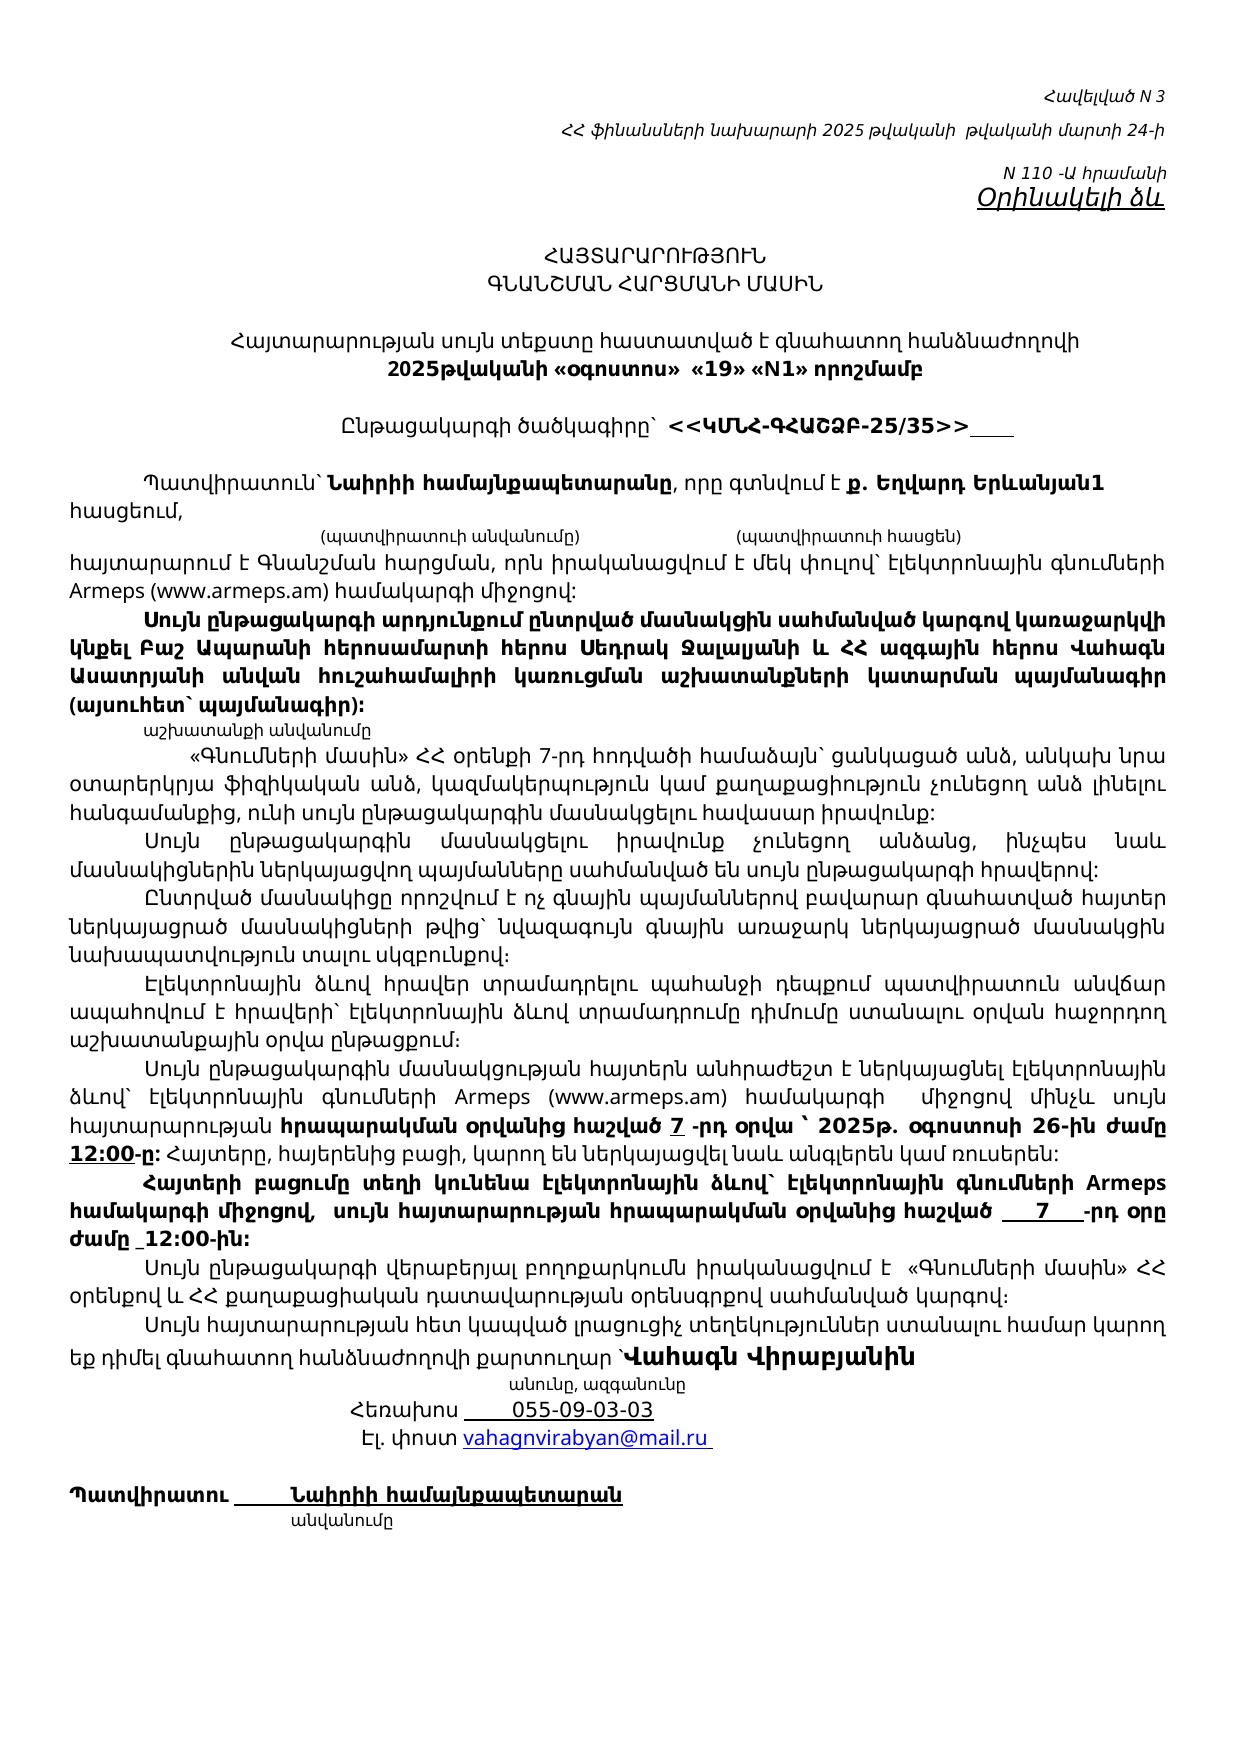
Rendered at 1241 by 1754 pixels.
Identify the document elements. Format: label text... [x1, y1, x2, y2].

text ՀՀ ֆինանսների նախարարի 2025 թվականի թվականի մարտի 24-ի [69, 118, 1167, 141]
text Պատվիրատու Նաիրիի համայնքապետարան [69, 1480, 1167, 1509]
text աշխատանքի անվանումը [69, 718, 1167, 741]
text (պատվիրատուի անվանումը) (պատվիրատուի հասցեն) [215, 525, 1167, 548]
text 2025թվականի «օգոստոս» «19» «N1» որոշմամբ [69, 354, 1167, 383]
text ԳՆԱՆՇՄԱՆ ՀԱՐՑՄԱՆԻ ՄԱՍԻՆ [69, 269, 1167, 298]
text Սույն հայտարարության հետ կապված լրացուցիչ տեղեկություններ ստանալու համար կարող եք դիմել գնահատող հանձնաժողովի քարտուղար `Վահագն Վիրաբյանին [69, 1310, 1167, 1372]
text Սույն ընթացակարգին մասնակցության հայտերն անհրաժեշտ է ներկայացնել էլեկտրոնային ձևով` էլեկտրոնային գնումների Armeps (www.armeps.am) համակարգի միջոցով մինչև սույն հայտարարության հրապարակման օրվանից հաշված 7 -րդ օրվա ՝ 2025թ․ օգոստոսի 26-ին ժամը 12։00-ը: Հայտերը, հայերենից բացի, կարող են ներկայացվել նաև անգլերեն կամ ռուսերեն: [69, 1054, 1167, 1168]
text Հեռախոս 055-09-03-03 [69, 1395, 1167, 1423]
text Ընթացակարգի ծածկագիրը` <<ԿՄՆՀ-ԳՀԱՇՁԲ-25/35>> [69, 411, 1167, 440]
text Հայտերի բացումը տեղի կունենա էլեկտրոնային ձևով` էլեկտրոնային գնումների Armeps համակարգի միջոցով, սույն հայտարարության հրապարակման օրվանից հաշված 7 -րդ օրը ժամը _12։00-ին։ [69, 1168, 1167, 1253]
text Պատվիրատուն` Նաիրիի համայնքապետարանը, որը գտնվում է ք․ Եղվարդ Երևանյան1 հասցեում, [69, 468, 1167, 525]
text հայտարարում է Գնանշման հարցման, որն իրականացվում է մեկ փուլով` էլեկտրոնային գնումների Armeps (www.armeps.am) համակարգի միջոցով: [69, 548, 1167, 605]
text Սույն ընթացակարգին մասնակցելու իրավունք չունեցող անձանց, ինչպես նաև մասնակիցներին ներկայացվող պայմանները սահմանված են սույն ընթացակարգի հրավերով: [69, 826, 1167, 883]
text Էլ. փոստ vahagnvirabyan@mail.ru [69, 1423, 1167, 1452]
text Օրինակելի ձև [69, 183, 1167, 212]
text Սույն ընթացակարգի արդյունքում ընտրված մասնակցին սահմանված կարգով կառաջարկվի կնքել Բաշ Ապարանի հերոսամարտի հերոս Սեդրակ Ջալալյանի և ՀՀ ազգային հերոս Վահագն Ասատրյանի անվան հուշահամալիրի կառուցման աշխատանքների կատարման պայմանագիր (այսուհետ` պայմանագիր)։ [69, 605, 1167, 718]
text անունը, ազգանունը [69, 1372, 1167, 1395]
text Ընտրված մասնակիցը որոշվում է ոչ գնային պայմաններով բավարար գնահատված հայտեր ներկայացրած մասնակիցների թվից` նվազագույն գնային առաջարկ ներկայացրած մասնակցին նախապատվություն տալու սկզբունքով։ [69, 883, 1167, 969]
text Էլեկտրոնային ձևով հրավեր տրամադրելու պահանջի դեպքում պատվիրատուն անվճար ապահովում է հրավերի` էլեկտրոնային ձևով տրամադրումը դիմումը ստանալու օրվան հաջորդող աշխատանքային օրվա ընթացքում։ [69, 969, 1167, 1054]
text Հայտարարության սույն տեքստը հաստատված է գնահատող հանձնաժողովի [69, 326, 1167, 354]
text Սույն ընթացակարգի վերաբերյալ բողոքարկումն իրականացվում է «Գնումների մասին» ՀՀ օրենքով և ՀՀ քաղաքացիական դատավարության օրենսգրքով սահմանված կարգով։ [69, 1253, 1167, 1310]
text «Գնումների մասին» ՀՀ օրենքի 7-րդ հոդվածի համաձայն` ցանկացած անձ, անկախ նրա օտարերկրյա ֆիզիկական անձ, կազմակերպություն կամ քաղաքացիություն չունեցող անձ լինելու հանգամանքից, ունի սույն ընթացակարգին մասնակցելու հավասար իրավունք: [69, 741, 1167, 826]
text Հավելված N 3 [69, 84, 1167, 107]
text անվանումը [69, 1509, 1167, 1532]
text ՀԱՅՏԱՐԱՐՈՒԹՅՈՒՆ [69, 241, 1167, 269]
text N 110 -Ա հրամանի [69, 164, 1167, 183]
